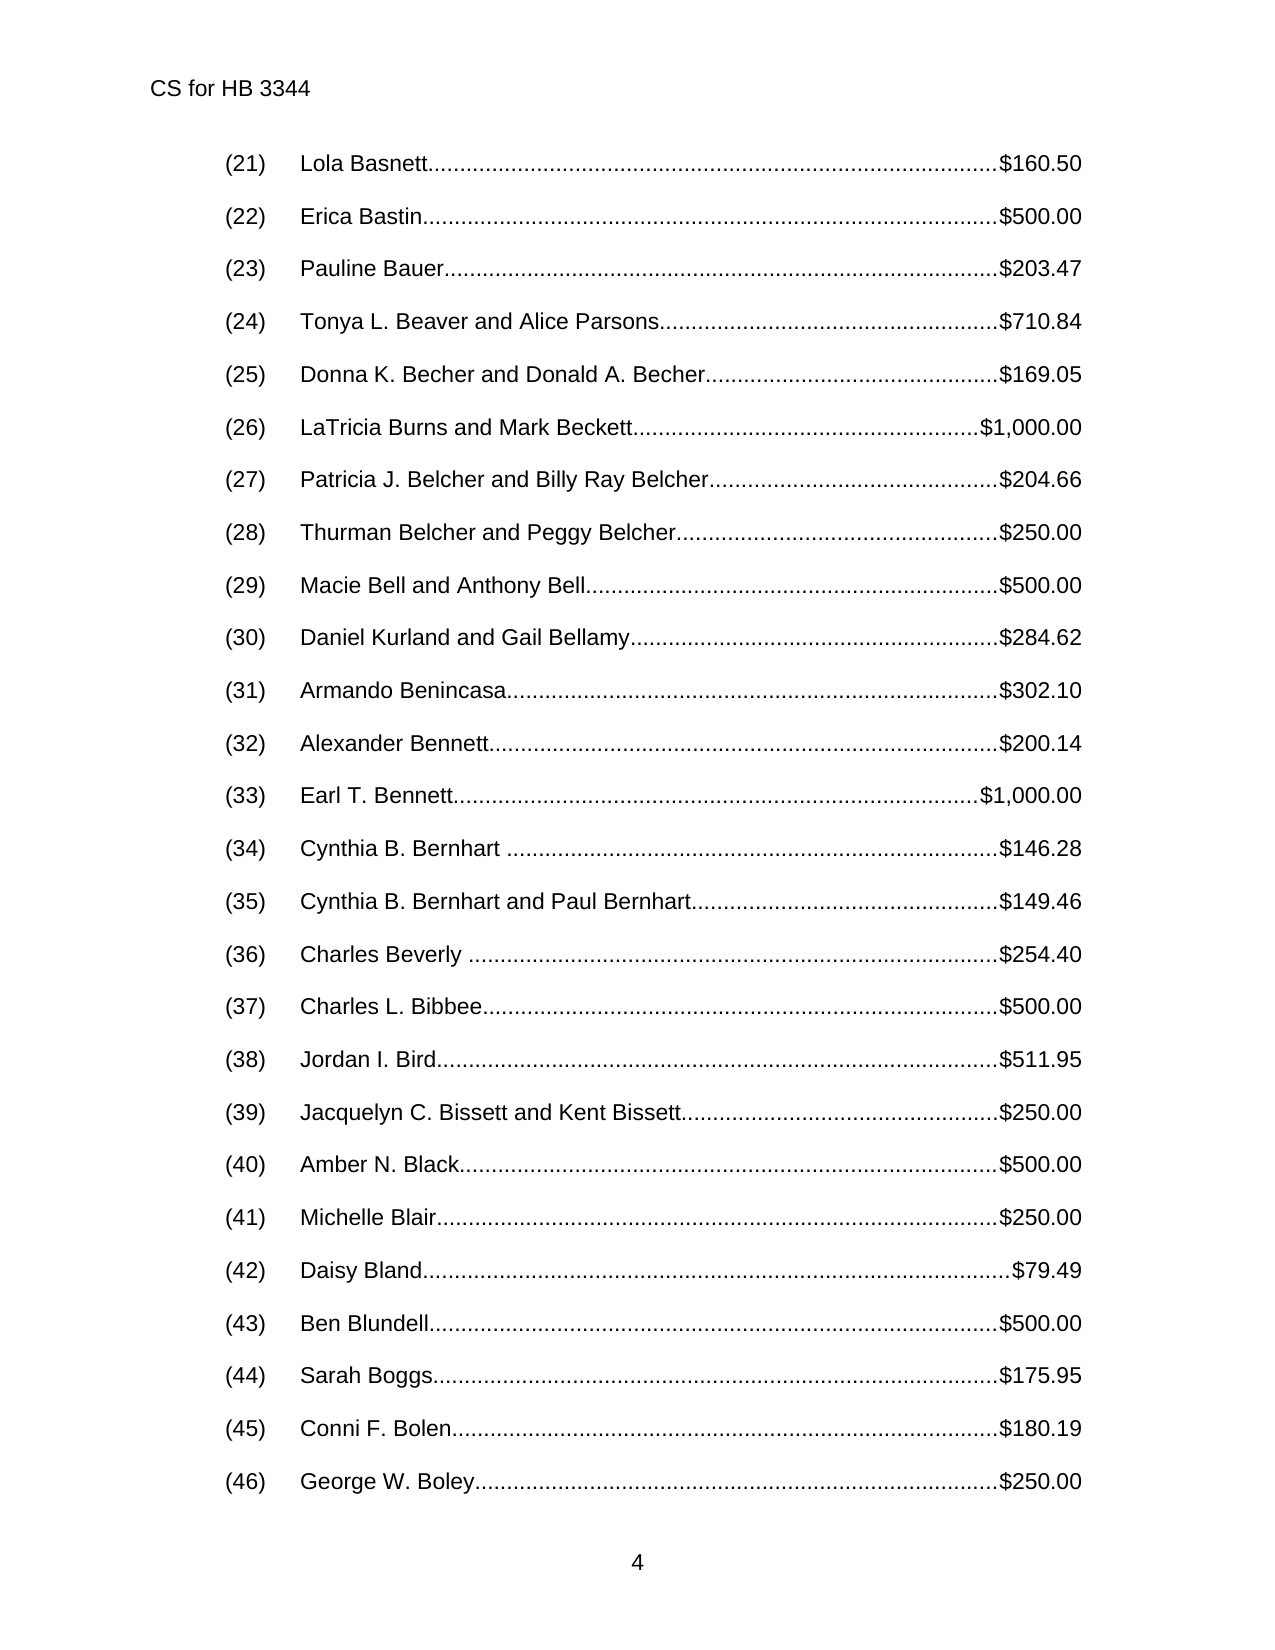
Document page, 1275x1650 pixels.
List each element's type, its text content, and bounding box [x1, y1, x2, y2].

list LaTricia Burns and Mark Beckett $1,000.00 [225, 413, 1125, 440]
list Cynthia B. Bernhart and Paul Bernhart $149.46 [225, 888, 1125, 914]
list Charles L. Bibbee $500.00 [225, 993, 1125, 1020]
list Lola Basnett $160.50 [225, 150, 1125, 176]
list Erica Bastin $500.00 [225, 203, 1125, 229]
list Alexander Bennett $200.14 [225, 730, 1125, 756]
list Charles Beverly $254.40 [225, 941, 1125, 967]
list Daisy Bland $79.49 [225, 1257, 1125, 1283]
list Conni F. Bolen $180.19 [225, 1415, 1125, 1441]
list Amber N. Black $500.00 [225, 1151, 1125, 1178]
list Daniel Kurland and Gail Bellamy $284.62 [225, 624, 1125, 651]
list Earl T. Bennett $1,000.00 [225, 782, 1125, 809]
list Tonya L. Beaver and Alice Parsons $710.84 [225, 308, 1125, 334]
list Pauline Bauer $203.47 [225, 255, 1125, 282]
list Jacquelyn C. Bissett and Kent Bissett $250.00 [225, 1099, 1125, 1125]
list Michelle Blair $250.00 [225, 1204, 1125, 1231]
list Armando Benincasa $302.10 [225, 677, 1125, 703]
list Patricia J. Belcher and Billy Ray Belcher $204.66 [225, 466, 1125, 493]
list Thurman Belcher and Peggy Belcher $250.00 [225, 519, 1125, 545]
list Donna K. Becher and Donald A. Becher $169.05 [225, 361, 1125, 387]
list George W. Boley $250.00 [225, 1468, 1125, 1494]
list Ben Blundell $500.00 [225, 1309, 1125, 1336]
list Cynthia B. Bernhart $146.28 [225, 835, 1125, 862]
list Sarah Boggs $175.95 [225, 1362, 1125, 1389]
list Macie Bell and Anthony Bell $500.00 [225, 572, 1125, 598]
list Jordan I. Bird $511.95 [225, 1046, 1125, 1072]
